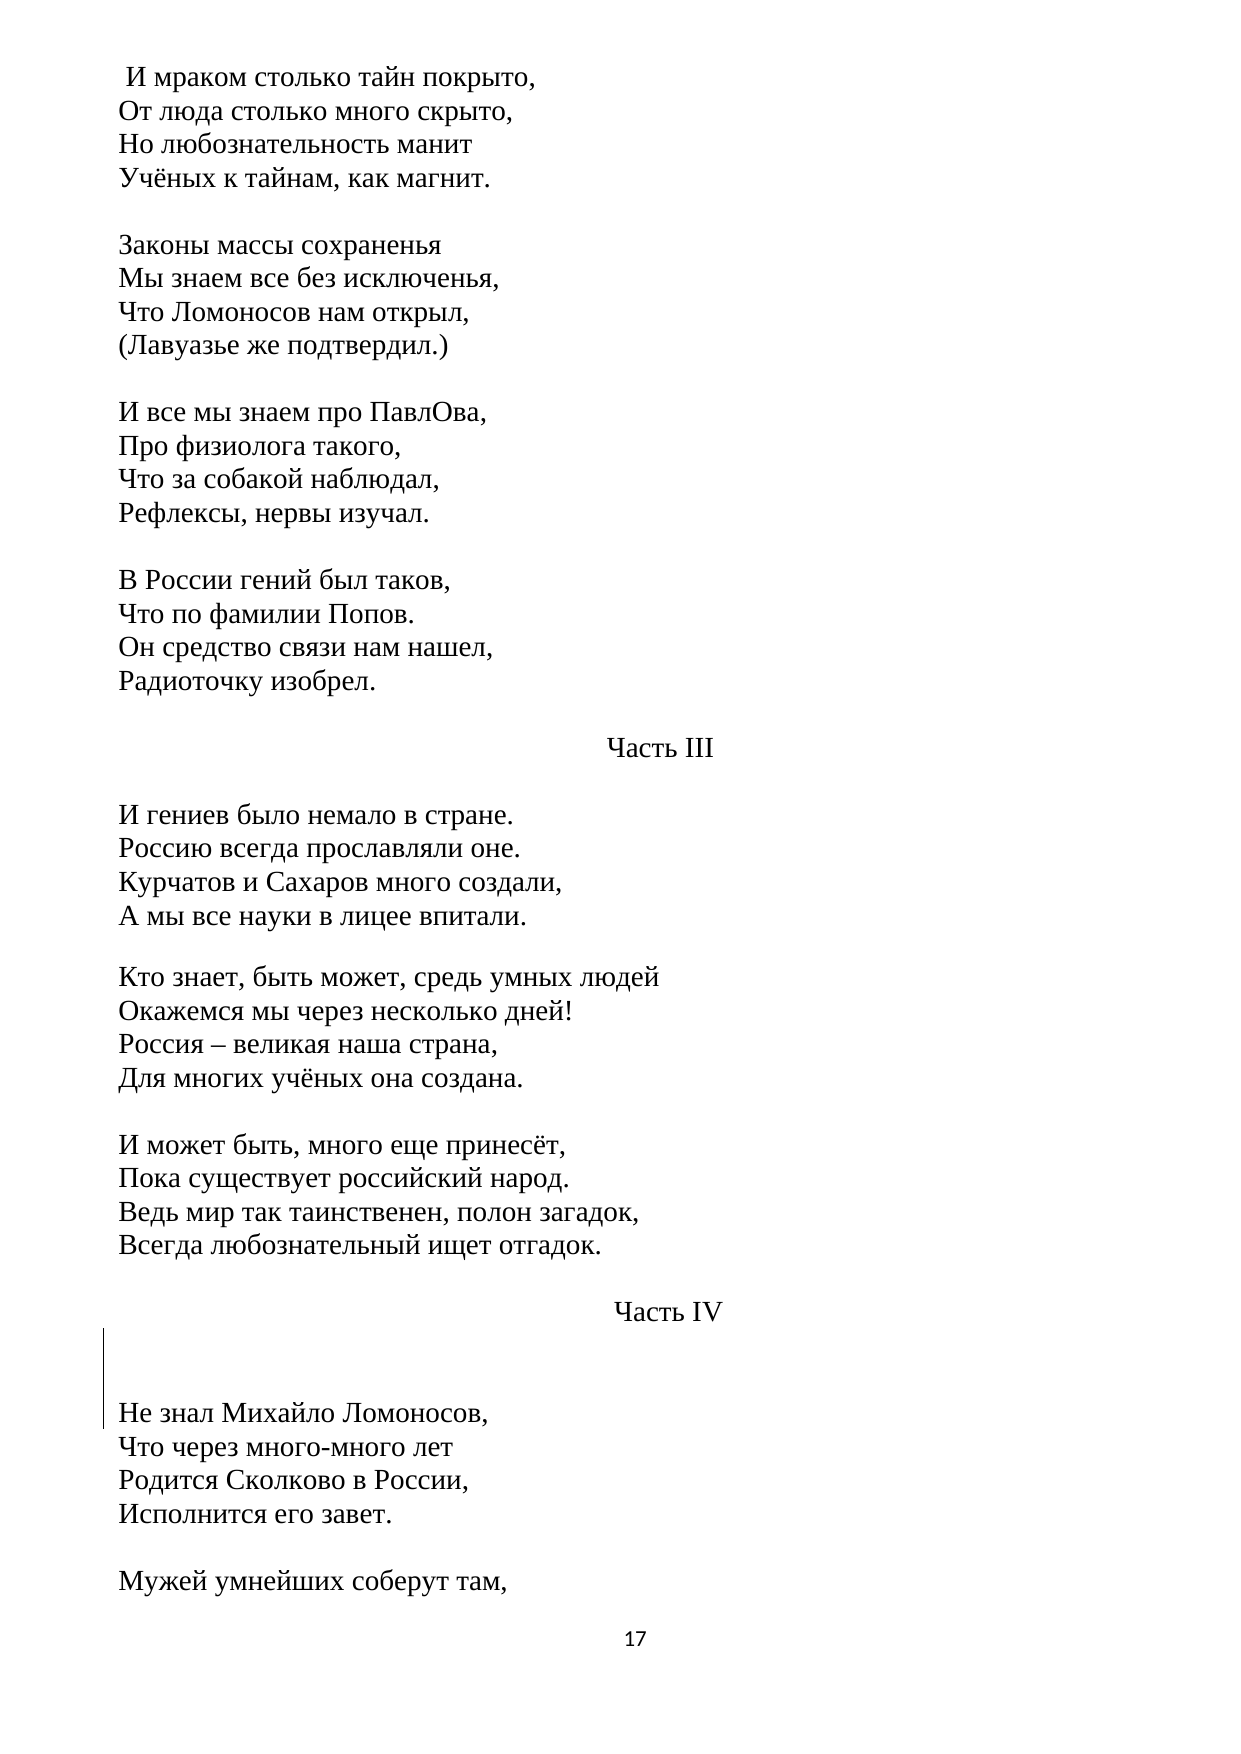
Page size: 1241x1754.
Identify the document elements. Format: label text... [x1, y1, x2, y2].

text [118, 59, 1152, 696]
text Кто знает, быть может, средь умных людей Окажемся мы через несколько дней! [118, 959, 1152, 1026]
text Россия – великая наша страна, Для многих учёных она создана. И может быть, много еще принесёт, Пока существует российский народ. Ведь мир так таинственен, полон загадок, Всегда любознательный ищет отгадок. Часть IV [118, 1026, 1152, 1328]
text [118, 1328, 1152, 1596]
text Часть III И гениев было немало в стране. Россию всегда прославляли оне. Курчатов и Сахаров много создали, А мы все науки в лицее впитали. [118, 730, 1152, 959]
